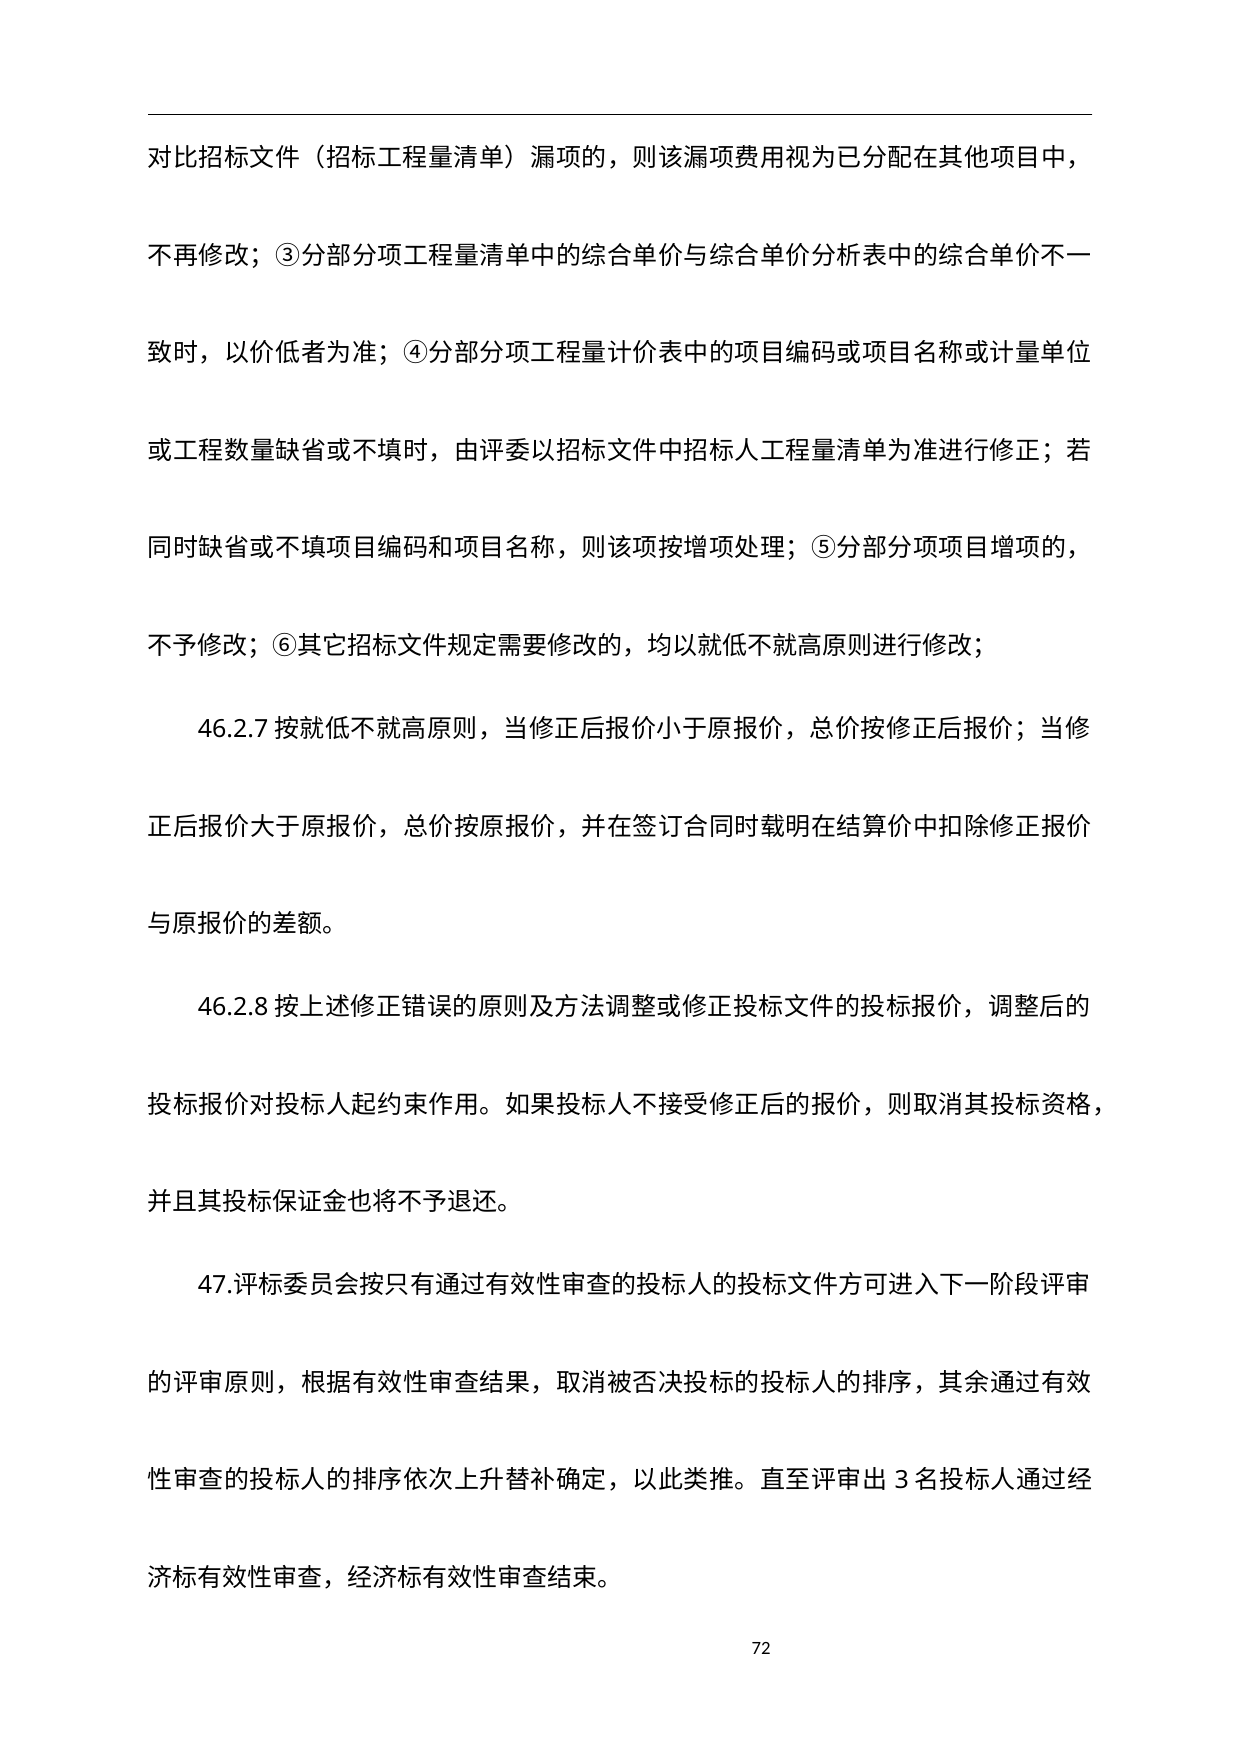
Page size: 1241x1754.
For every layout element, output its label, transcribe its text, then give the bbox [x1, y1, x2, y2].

text 46.2.7按就低不就高原则，当修正后报价小于原报价，总价按修正后报价；当修正后报价大于原报价，总价按原报价，并在签订合同时载明在结算价中扣除修正报价与原报价的差额。 [148, 694, 1092, 954]
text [148, 123, 1092, 676]
text 47.评标委员会按只有通过有效性审查的投标人的投标文件方可进入下一阶段评审的评审原则，根据有效性审查结果，取消被否决投标的投标人的排序，其余通过有效性审查的投标人的排序依次上升替补确定，以此类推。直至评审出3名投标人通过经济标有效性审查，经济标有效性审查结束。 [148, 1250, 1092, 1608]
text 46.2.8按上述修正错误的原则及方法调整或修正投标文件的投标报价，调整后的投标报价对投标人起约束作用。如果投标人不接受修正后的报价，则取消其投标资格，并且其投标保证金也将不予退还。 [148, 972, 1092, 1232]
